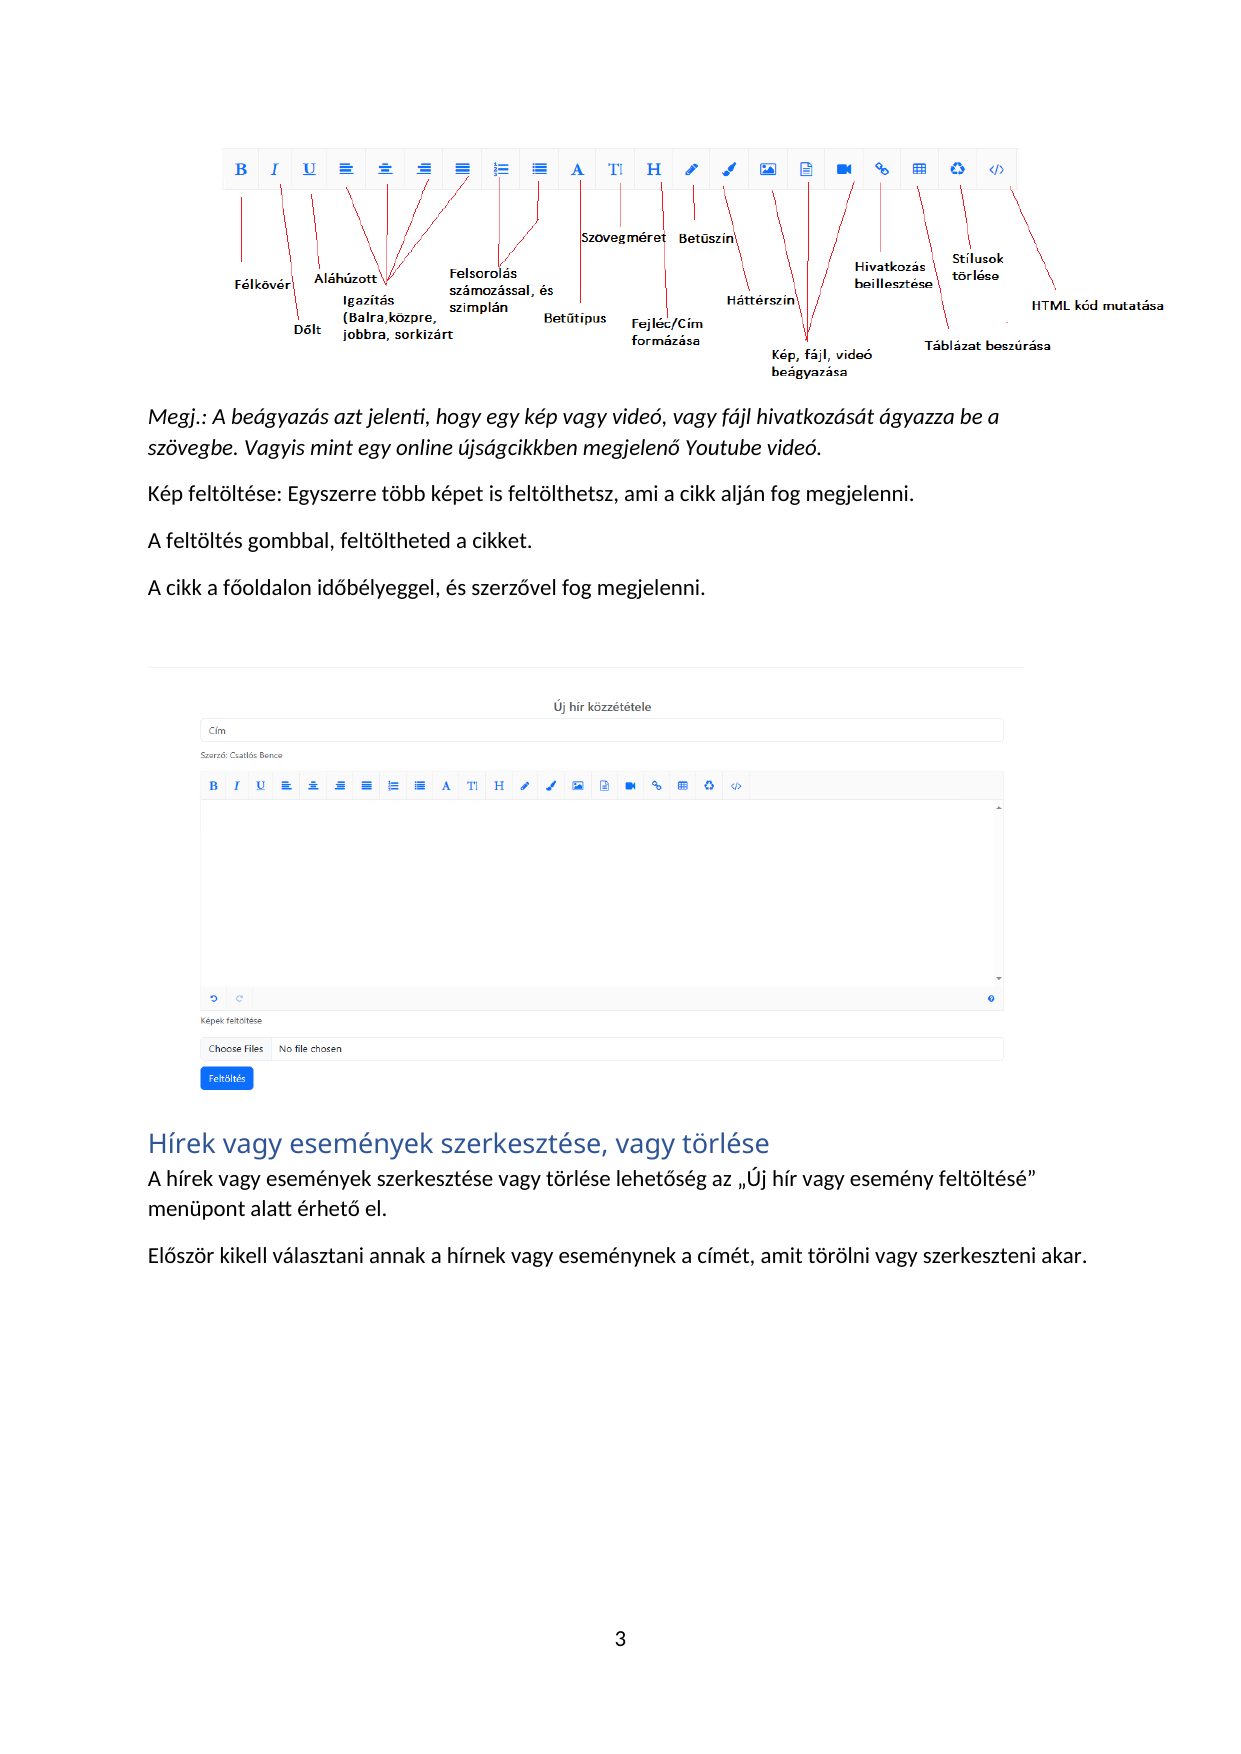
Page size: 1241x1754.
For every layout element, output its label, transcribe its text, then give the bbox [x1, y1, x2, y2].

text Kép feltöltése: Egyszerre több képet is feltölthetsz, ami a cikk alján fog megjelenni. [148, 479, 1093, 507]
text A cikk a főoldalon időbélyeggel, és szerzővel fog megjelenni. [148, 573, 1093, 601]
text A hírek vagy események szerkesztése vagy törlése lehetőség az „Új hír vagy esemény feltöltésé” menüpont alatt érhető el. [148, 1164, 1093, 1222]
text Először kikell választani annak a hírnek vagy eseménynek a címét, amit törölni vagy szerkeszteni akar. [148, 1241, 1093, 1269]
picture [222, 147, 1167, 384]
text A feltöltés gombbal, feltöltheted a cikket. [148, 526, 1093, 554]
picture [147, 667, 1025, 1106]
text Megj.: A beágyazás azt jelenti, hogy egy kép vagy videó, vagy fájl hivatkozását ágyazza be a szövegbe. Vagyis mint egy online újságcikkben megjelenő Youtube videó. [148, 402, 1093, 461]
subtitle Hírek vagy események szerkesztése, vagy törlése [148, 1124, 1093, 1161]
